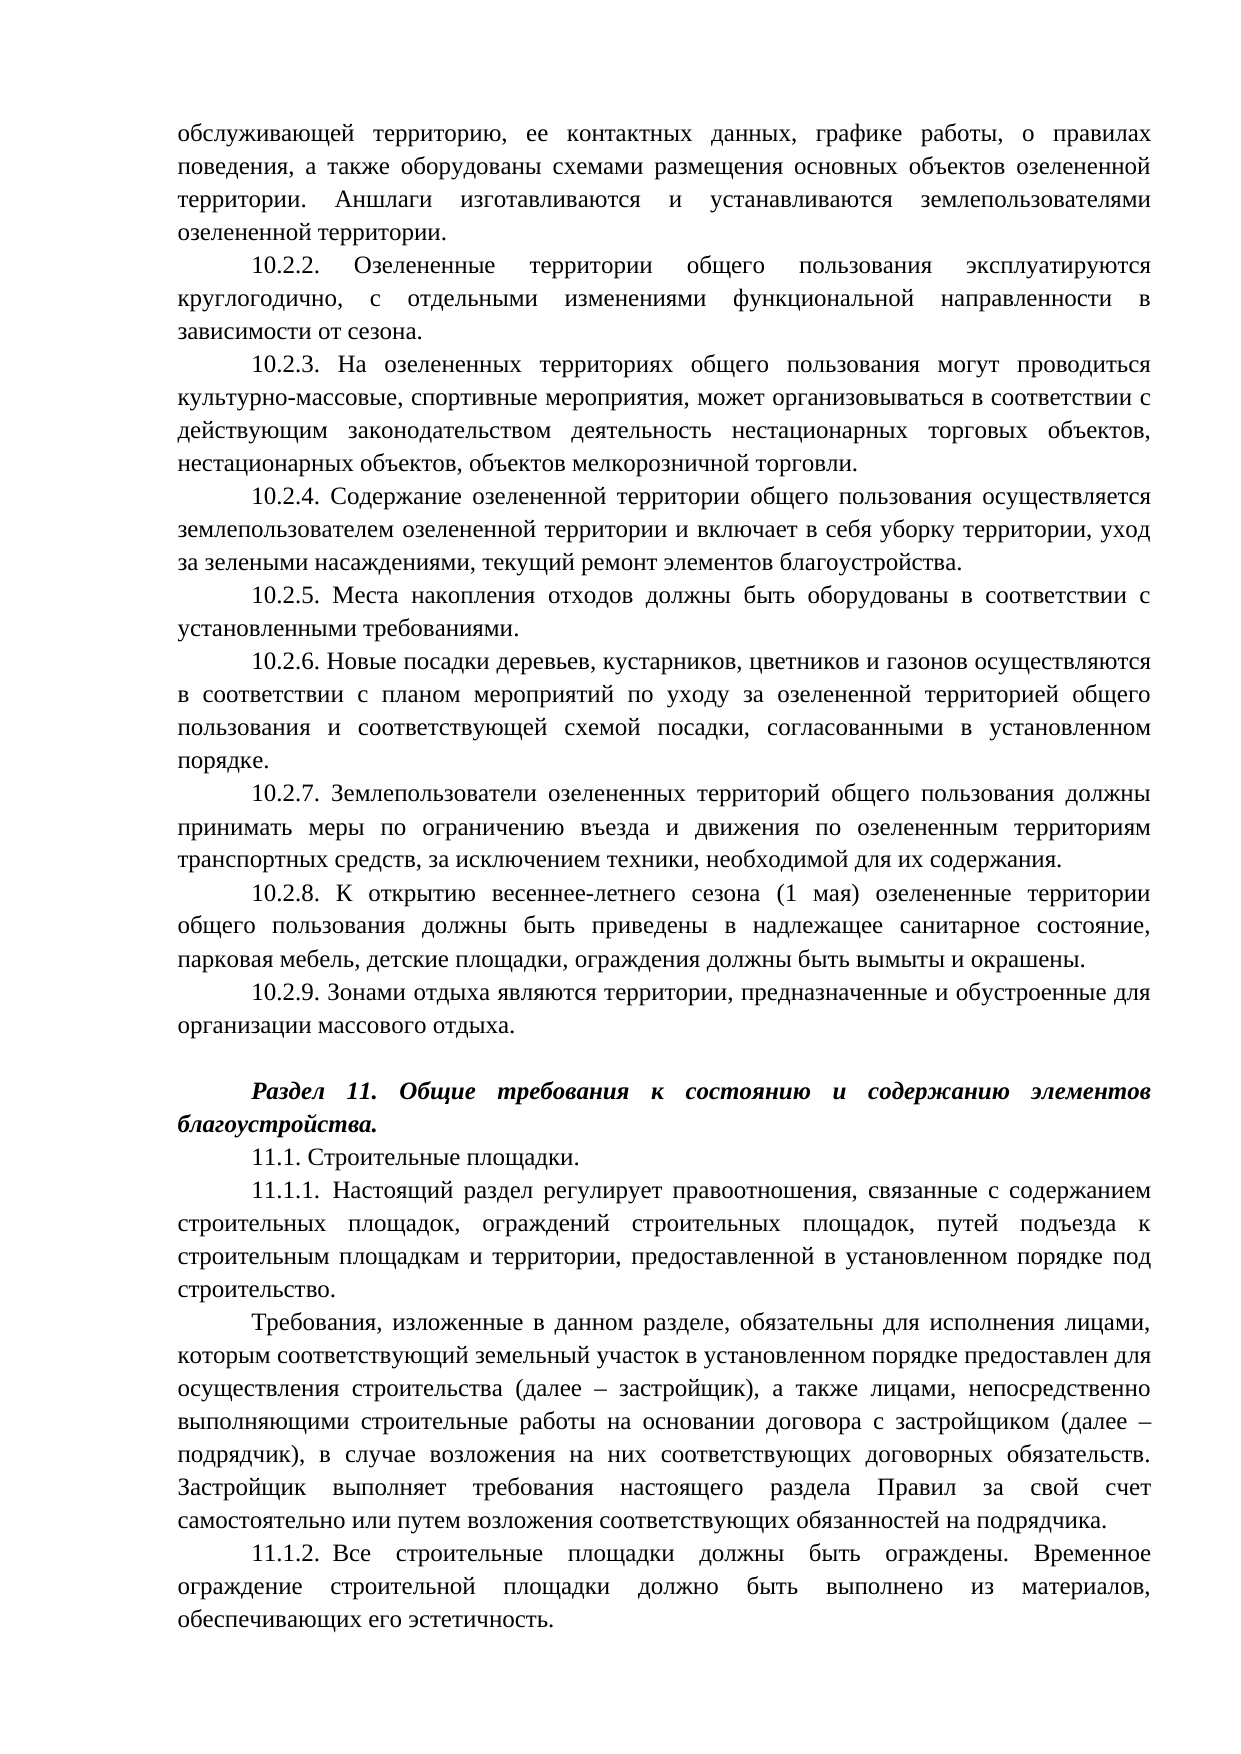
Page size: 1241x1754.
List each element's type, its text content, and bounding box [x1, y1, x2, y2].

text 11.1.1. Настоящий раздел регулирует правоотношения, связанные с содержанием строительных площадок, ограждений строительных площадок, путей подъезда к строительным площадкам и территории, предоставленной в установленном порядке под строительство. [177, 1175, 1152, 1303]
text 10.2.7. Землепользователи озелененных территорий общего пользования должны принимать меры по ограничению въезда и движения по озелененным территориям транспортных средств, за исключением техники, необходимой для их содержания. [177, 778, 1152, 873]
text Раздел 11. Общие требования к состоянию и содержанию элементов благоустройства. [177, 1076, 1152, 1137]
text 10.2.9. Зонами отдыха являются территории, предназначенные и обустроенные для организации массового отдыха. [177, 977, 1152, 1038]
text 10.2.3. На озелененных территориях общего пользования могут проводиться культурно-массовые, спортивные мероприятия, может организовываться в соответствии с действующим законодательством деятельность нестационарных торговых объектов, нестационарных объектов, объектов мелкорозничной торговли. [177, 349, 1152, 477]
text 11.1. Строительные площадки. [177, 1142, 1152, 1171]
text 10.2.2. Озелененные территории общего пользования эксплуатируются круглогодично, с отдельными изменениями функциональной направленности в зависимости от сезона. [177, 250, 1152, 345]
text 10.2.5. Места накопления отходов должны быть оборудованы в соответствии с установленными требованиями. [177, 580, 1152, 642]
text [177, 118, 1152, 246]
text Требования, изложенные в данном разделе, обязательны для исполнения лицами, которым соответствующий земельный участок в установленном порядке предоставлен для осуществления строительства (далее – застройщик), а также лицами, непосредственно выполняющими строительные работы на основании договора с застройщиком (далее – подрядчик), в случае возложения на них соответствующих договорных обязательств. Застройщик выполняет требования настоящего раздела Правил за свой счет самостоятельно или путем возложения соответствующих обязанностей на подрядчика. [177, 1307, 1152, 1534]
text 10.2.4. Содержание озелененной территории общего пользования осуществляется землепользователем озелененной территории и включает в себя уборку территории, уход за зелеными насаждениями, текущий ремонт элементов благоустройства. [177, 481, 1152, 576]
text 11.1.2. Все строительные площадки должны быть ограждены. Временное ограждение строительной площадки должно быть выполнено из материалов, обеспечивающих его эстетичность. [177, 1538, 1152, 1633]
text 10.2.8. К открытию весеннее-летнего сезона (1 мая) озелененные территории общего пользования должны быть приведены в надлежащее санитарное состояние, парковая мебель, детские площадки, ограждения должны быть вымыты и окрашены. [177, 878, 1152, 972]
text 10.2.6. Новые посадки деревьев, кустарников, цветников и газонов осуществляются в соответствии с планом мероприятий по уходу за озелененной территорией общего пользования и соответствующей схемой посадки, согласованными в установленном порядке. [177, 646, 1152, 774]
